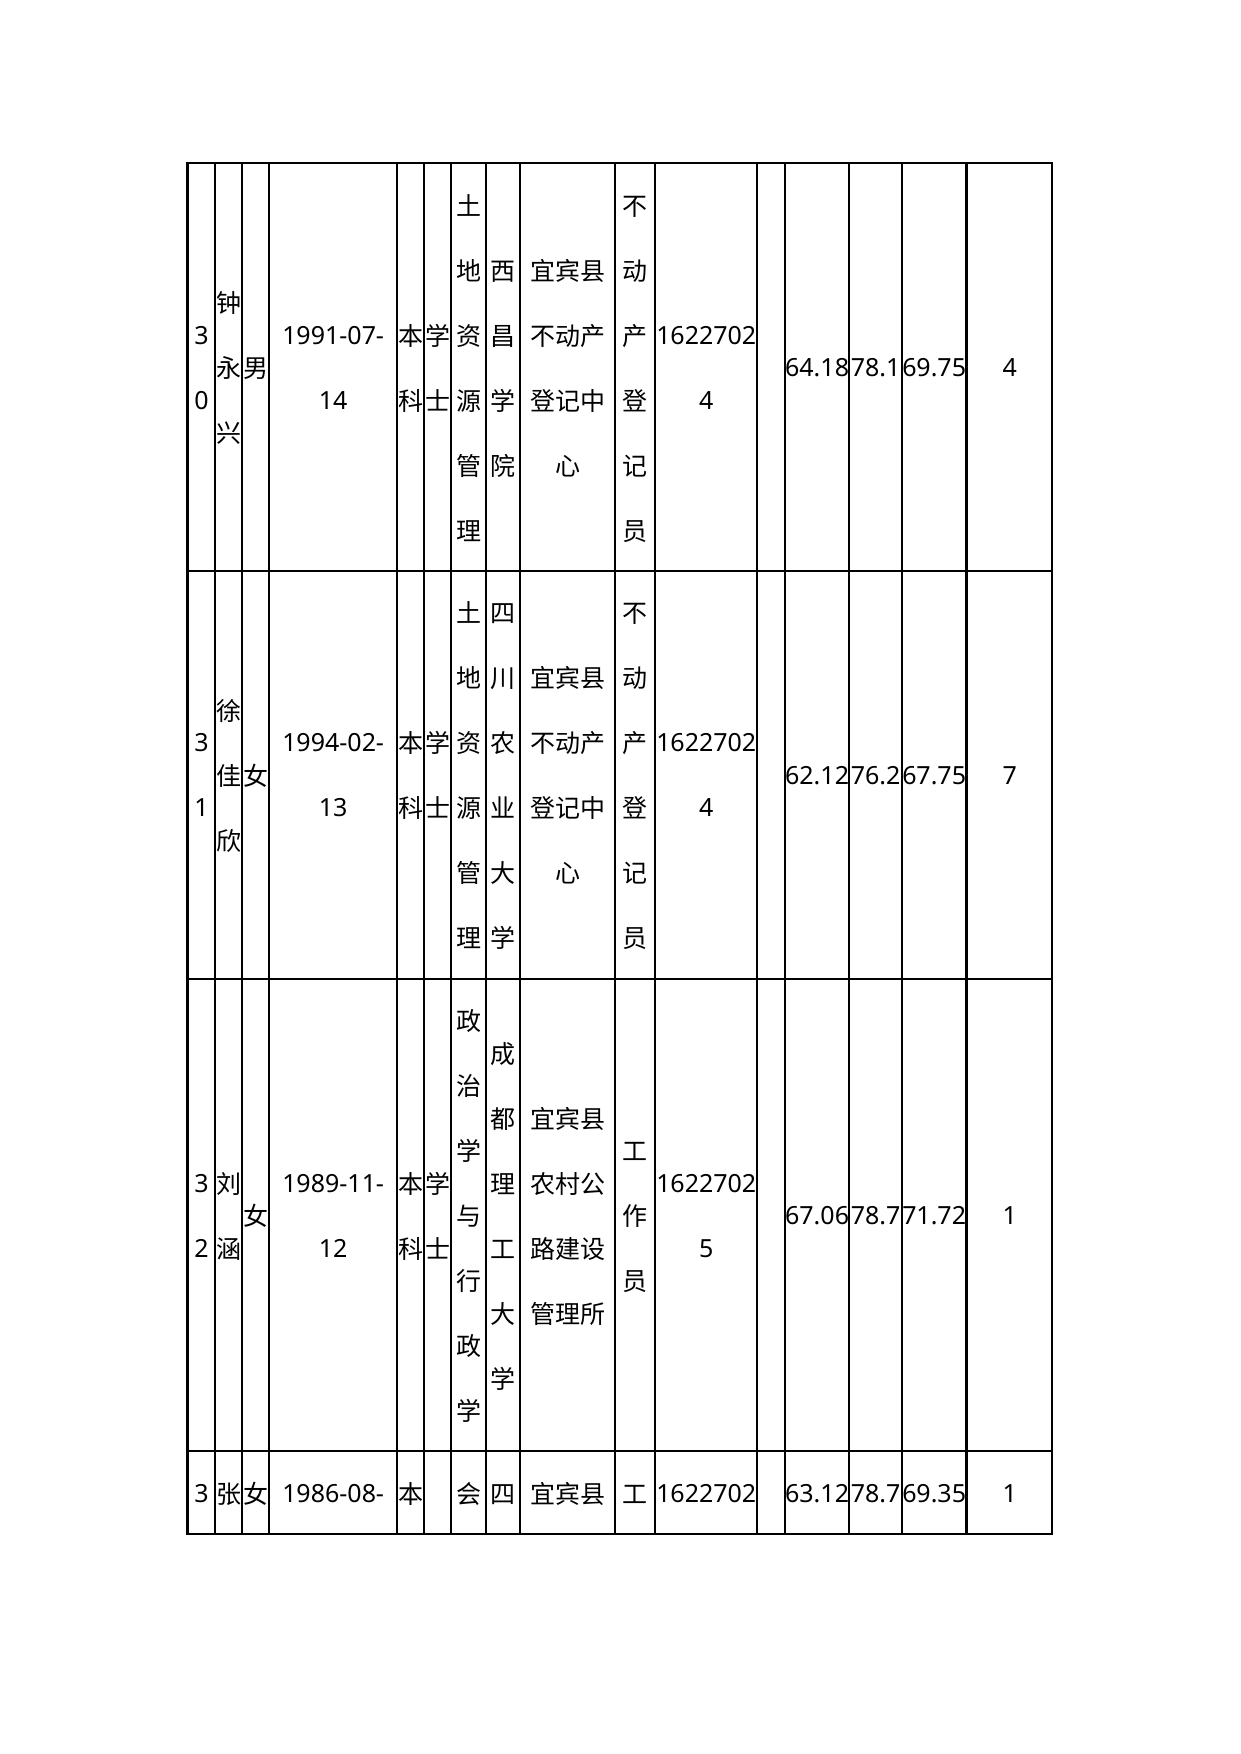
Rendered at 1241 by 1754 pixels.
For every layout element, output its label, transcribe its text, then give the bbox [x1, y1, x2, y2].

table_cell 1 [968, 1452, 1051, 1533]
table_cell 西昌学院 [487, 164, 519, 570]
table_cell [758, 1452, 784, 1533]
table_cell 67.06 [786, 980, 848, 1450]
table_cell 7 [968, 572, 1051, 977]
table_cell 成都理工大学 [487, 980, 519, 1450]
table_cell 宜宾县不动产登记中心 [521, 164, 614, 570]
table_cell 33 [189, 1452, 214, 1533]
table_cell 宜宾县渡口管理所 [521, 1452, 614, 1533]
table_cell 16227024 [656, 164, 756, 570]
table_cell 30 [189, 164, 214, 570]
table_cell [758, 572, 784, 977]
table_cell 69.75 [903, 164, 965, 570]
table_cell 64.18 [786, 164, 848, 570]
table_cell 男 [243, 164, 268, 570]
table_cell 1991-07-14 [270, 164, 396, 570]
table_cell 69.35 [903, 1452, 965, 1533]
table_cell 土地资源管理 [452, 164, 485, 570]
table_cell [758, 980, 784, 1450]
table_cell 不动产登记员 [616, 572, 654, 977]
table_cell 工作员 [616, 1452, 654, 1533]
table_cell 刘涵 [216, 980, 241, 1450]
table_cell 学士 [425, 164, 450, 570]
table_cell 1989-11-12 [270, 980, 396, 1450]
table_cell 宜宾县不动产登记中心 [521, 572, 614, 977]
table_cell 62.12 [786, 572, 848, 977]
table_cell 政治学与行政学 [452, 980, 485, 1450]
table_cell 女 [243, 980, 268, 1450]
table_cell 76.2 [850, 572, 901, 977]
table_cell [425, 1452, 450, 1533]
table_cell 78.1 [850, 164, 901, 570]
table_cell 学士 [425, 980, 450, 1450]
table_cell 78.7 [850, 980, 901, 1450]
table_cell [758, 164, 784, 570]
table_cell 32 [189, 980, 214, 1450]
table_cell 63.12 [786, 1452, 848, 1533]
table_cell 四川大学 [487, 1452, 519, 1533]
table_cell 本科 [398, 980, 423, 1450]
table_cell 本科 [398, 572, 423, 977]
table_cell 78.7 [850, 1452, 901, 1533]
table_cell 工作员 [616, 980, 654, 1450]
table_cell 31 [189, 572, 214, 977]
table_cell 土地资源管理 [452, 572, 485, 977]
table_cell 四川农业大学 [487, 572, 519, 977]
table_cell 张曦宇 [216, 1452, 241, 1533]
table_cell 1994-02-13 [270, 572, 396, 977]
table_cell 学士 [425, 572, 450, 977]
table_cell 徐佳欣 [216, 572, 241, 977]
table_cell 钟永兴 [216, 164, 241, 570]
table_cell 1986-08-09 [270, 1452, 396, 1533]
table_cell 本科 [398, 164, 423, 570]
table_cell 71.72 [903, 980, 965, 1450]
table_cell 宜宾县农村公路建设管理所 [521, 980, 614, 1450]
table_cell 16227026 [656, 1452, 756, 1533]
table_cell 16227025 [656, 980, 756, 1450]
table_cell 不动产登记员 [616, 164, 654, 570]
table_cell 1 [968, 980, 1051, 1450]
table_cell 67.75 [903, 572, 965, 977]
table_cell 女 [243, 572, 268, 977]
table_cell 会计学 [452, 1452, 485, 1533]
table_cell 16227024 [656, 572, 756, 977]
table_cell 本科 [398, 1452, 423, 1533]
table_cell 女 [243, 1452, 268, 1533]
table_cell 4 [968, 164, 1051, 570]
